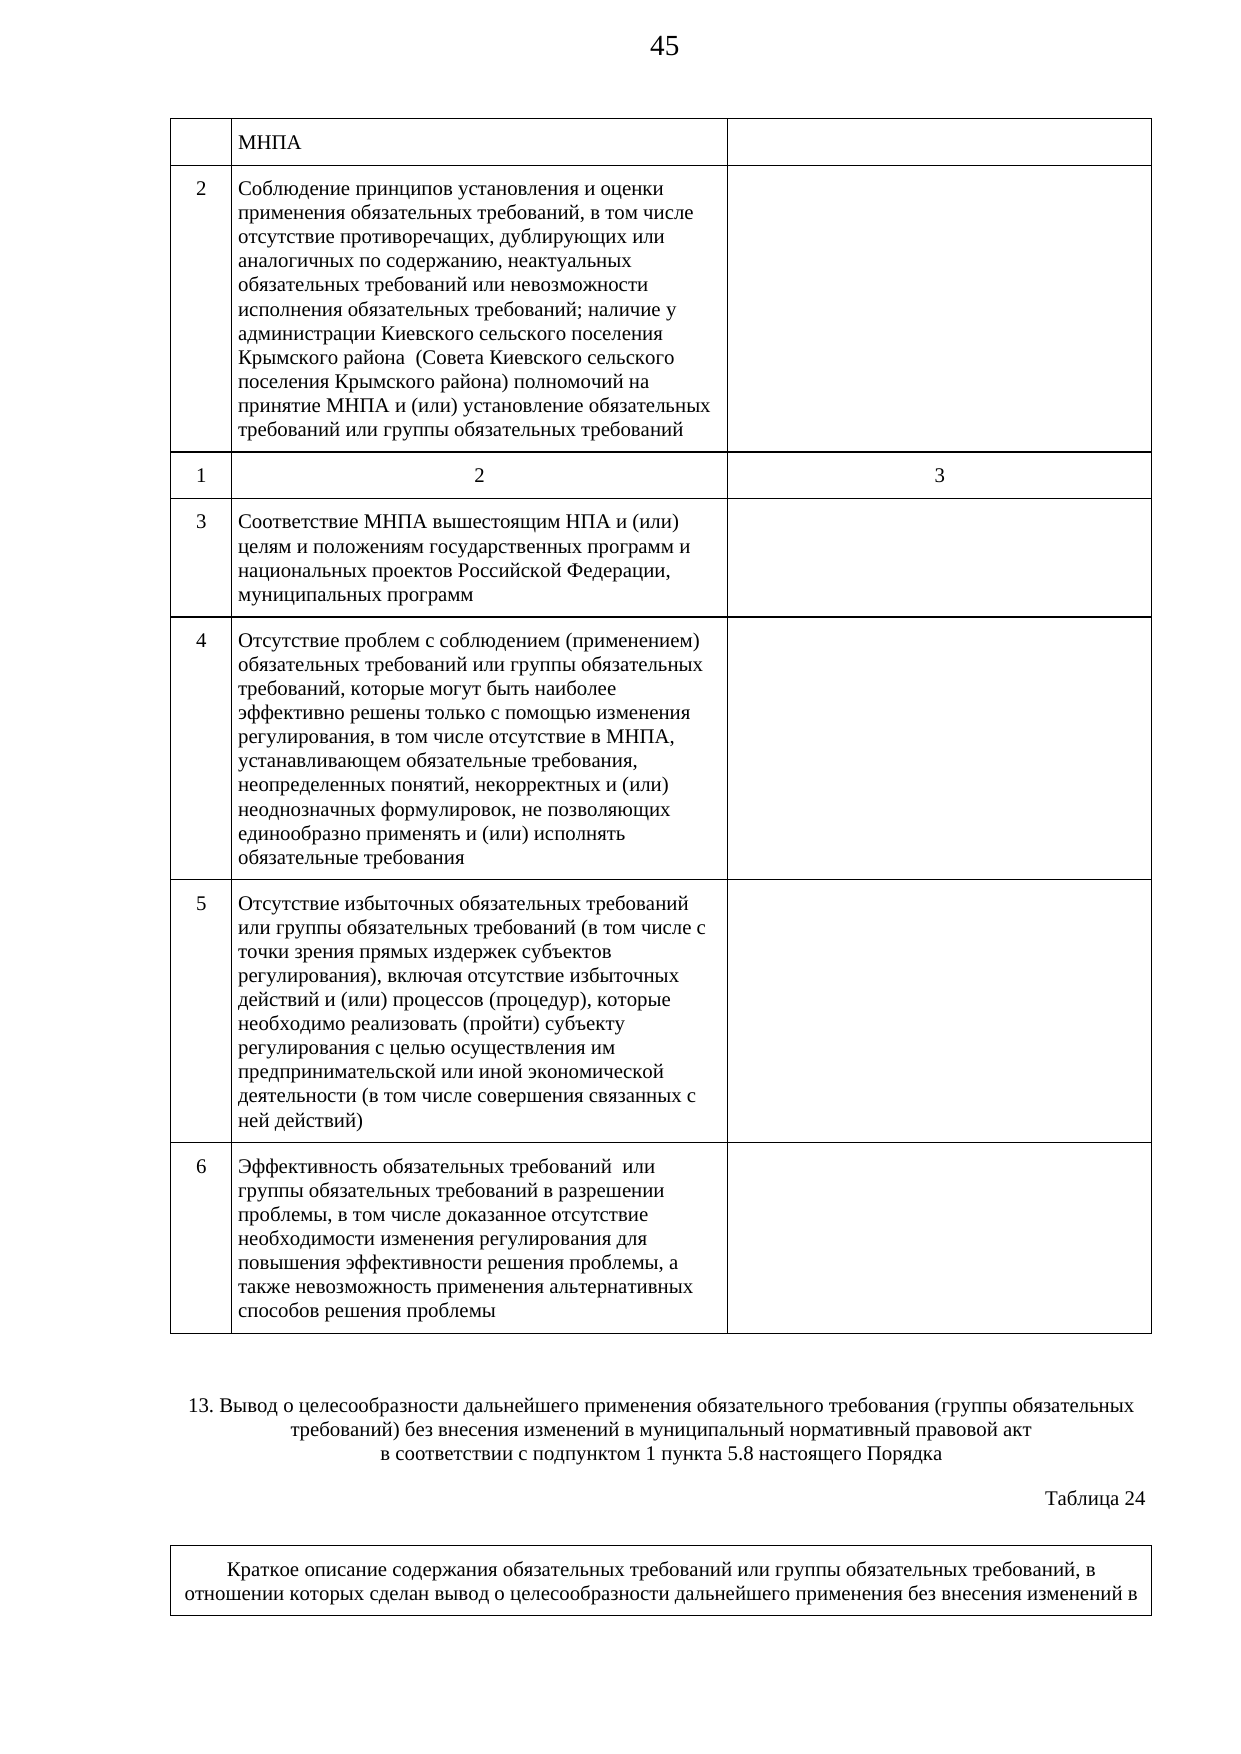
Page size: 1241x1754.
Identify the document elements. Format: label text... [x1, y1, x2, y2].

table_cell [728, 119, 1151, 164]
table_cell 2 [232, 453, 727, 498]
table_cell Соблюдение принципов установления и оценки применения обязательных требований, в том числе отсутствие противоречащих, дублирующих или аналогичных по содержанию, неактуальных обязательных требований или невозможности исполнения обязательных требований; наличие у администрации Киевского сельского поселения Крымского района (Совета Киевского сельского поселения Крымского района) полномочий на принятие МНПА и (или) установление обязательных требований или группы обязательных требований [232, 166, 727, 451]
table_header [171, 1546, 1151, 1615]
table_cell Отсутствие избыточных обязательных требований или группы обязательных требований (в том числе с точки зрения прямых издержек субъектов регулирования), включая отсутствие избыточных действий и (или) процессов (процедур), которые необходимо реализовать (пройти) субъекту регулирования с целью осуществления им предпринимательской или иной экономической деятельности (в том числе совершения связанных с ней действий) [232, 880, 727, 1142]
table_cell 2 [171, 166, 231, 451]
table_cell 4 [171, 618, 231, 879]
table_cell [728, 499, 1151, 616]
table_cell 5 [171, 880, 231, 1142]
table_cell [728, 618, 1151, 879]
table_cell Эффективность обязательных требований или группы обязательных требований в разрешении проблемы, в том числе доказанное отсутствие необходимости изменения регулирования для повышения эффективности решения проблемы, а также невозможность применения альтернативных способов решения проблемы [232, 1143, 727, 1333]
table_cell 3 [728, 453, 1151, 498]
table_cell 1 [171, 453, 231, 498]
table_cell Таблица 24 [171, 1476, 1152, 1521]
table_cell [232, 119, 727, 164]
table_cell [728, 1143, 1151, 1333]
table_cell 3 [171, 499, 231, 616]
table_cell Соответствие МНПА вышестоящим НПА и (или) целям и положениям государственных программ и национальных проектов Российской Федерации, муниципальных программ [232, 499, 727, 616]
table_cell Отсутствие проблем с соблюдением (применением) обязательных требований или группы обязательных требований, которые могут быть наиболее эффективно решены только с помощью изменения регулирования, в том числе отсутствие в МНПА, устанавливающем обязательные требования, неопределенных понятий, некорректных и (или) неоднозначных формулировок, не позволяющих единообразно применять и (или) исполнять обязательные требования [232, 618, 727, 879]
table_cell [728, 166, 1151, 451]
table_cell 1 [171, 119, 231, 164]
table_cell 6 [171, 1143, 231, 1333]
table_cell [728, 880, 1151, 1142]
table_header 13. Вывод о целесообразности дальнейшего применения обязательного требования (группы обязательных требований) без внесения изменений в муниципальный нормативный правовой акт в соответствии с подпунктом 1 пункта 5.8 настоящего Порядка [171, 1358, 1152, 1476]
